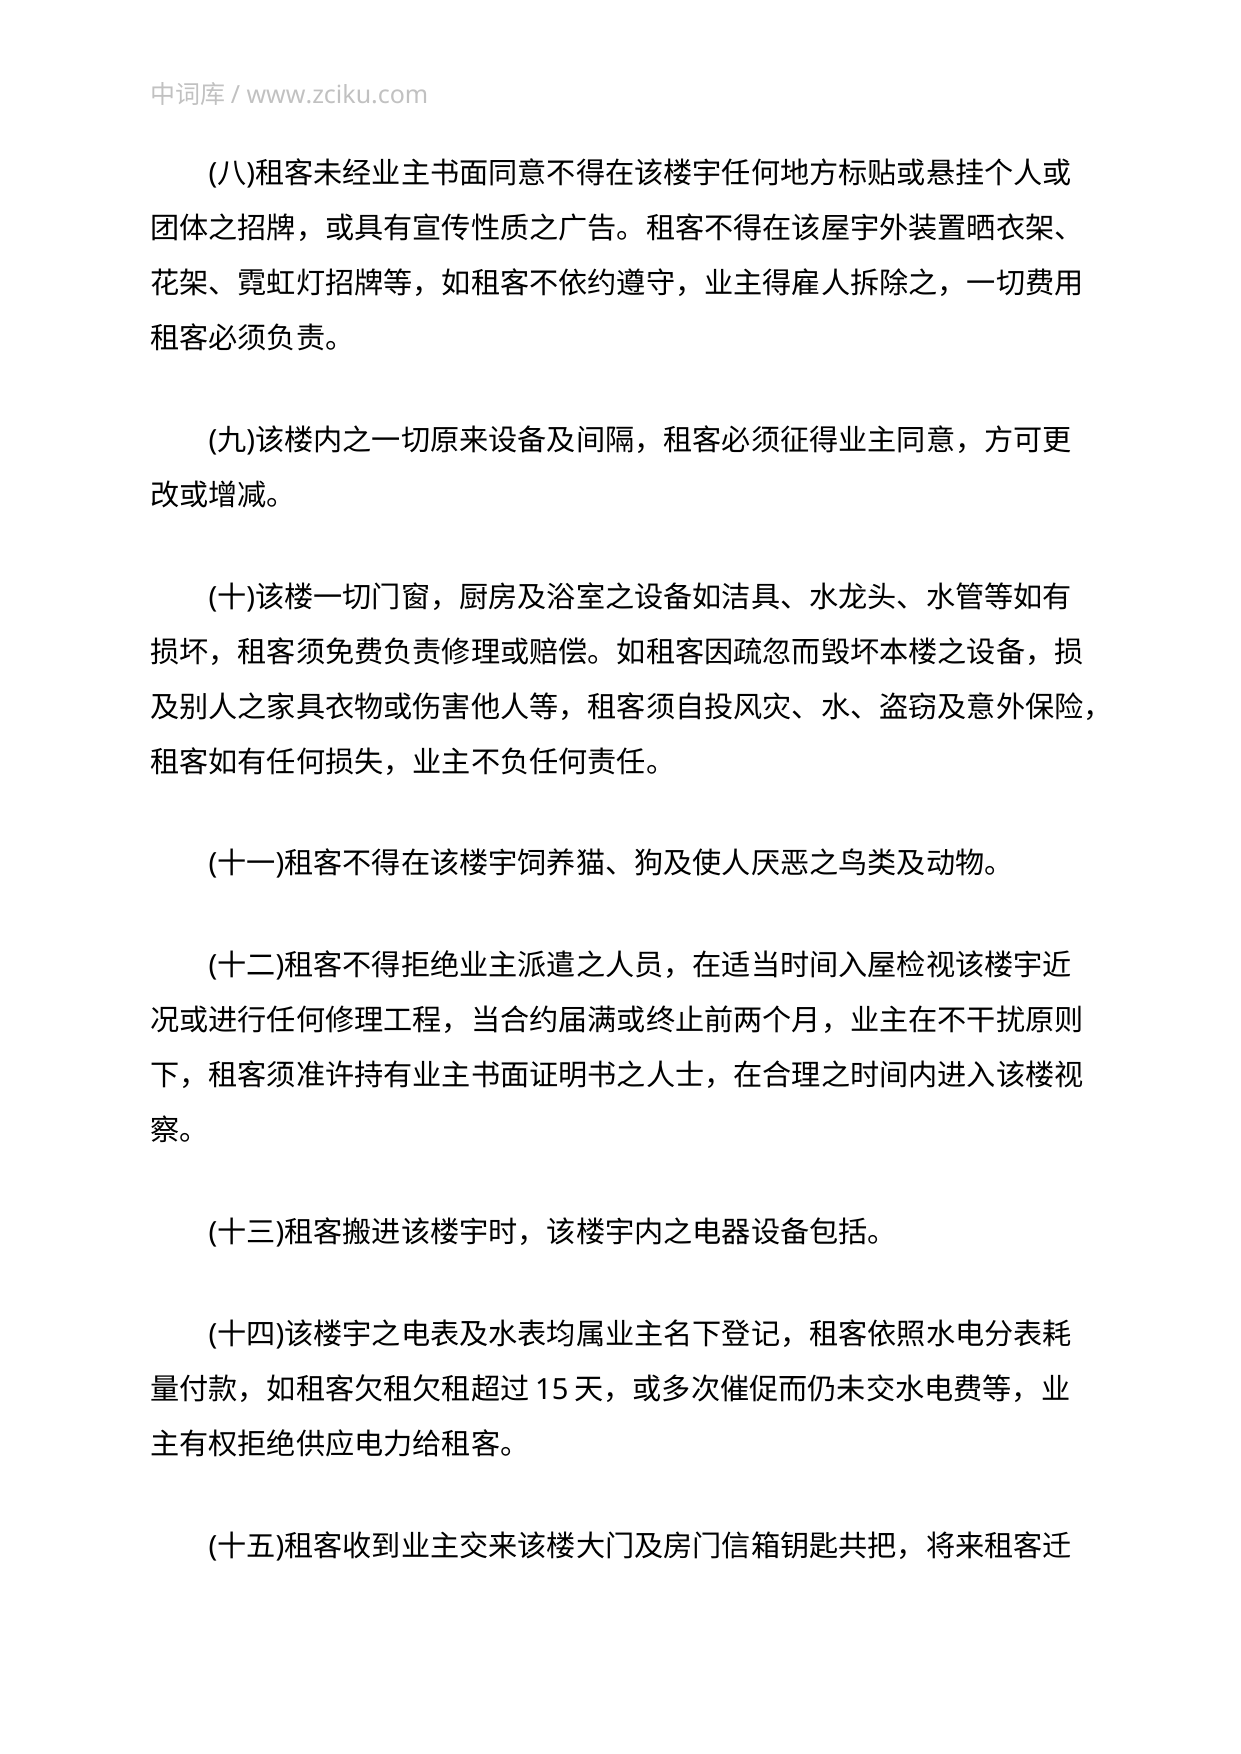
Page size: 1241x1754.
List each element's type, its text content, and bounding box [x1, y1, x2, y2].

text (八)租客未经业主书面同意不得在该楼宇任何地方标贴或悬挂个人或团体之招牌，或具有宣传性质之广告。租客不得在该屋宇外装置晒衣架、花架、霓虹灯招牌等，如租客不依约遵守，业主得雇人拆除之，一切费用租客必须负责。 [150, 150, 1090, 357]
text (十一)租客不得在该楼宇饲养猫、狗及使人厌恶之鸟类及动物。 [150, 840, 1090, 882]
text (十)该楼一切门窗，厨房及浴室之设备如洁具、水龙头、水管等如有损坏，租客须免费负责修理或赔偿。如租客因疏忽而毁坏本楼之设备，损及别人之家具衣物或伤害他人等，租客须自投风灾、水、盗窃及意外保险，租客如有任何损失，业主不负任何责任。 [150, 573, 1090, 780]
text (九)该楼内之一切原来设备及间隔，租客必须征得业主同意，方可更改或增减。 [150, 417, 1090, 514]
text (十三)租客搬进该楼宇时，该楼宇内之电器设备包括。 [150, 1208, 1090, 1251]
text (十二)租客不得拒绝业主派遣之人员，在适当时间入屋检视该楼宇近况或进行任何修理工程，当合约届满或终止前两个月，业主在不干扰原则下，租客须准许持有业主书面证明书之人士，在合理之时间内进入该楼视察。 [150, 942, 1090, 1149]
text (十四)该楼宇之电表及水表均属业主名下登记，租客依照水电分表耗量付款，如租客欠租欠租超过15天，或多次催促而仍未交水电费等，业主有权拒绝供应电力给租客。 [150, 1310, 1090, 1463]
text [150, 1522, 1090, 1564]
